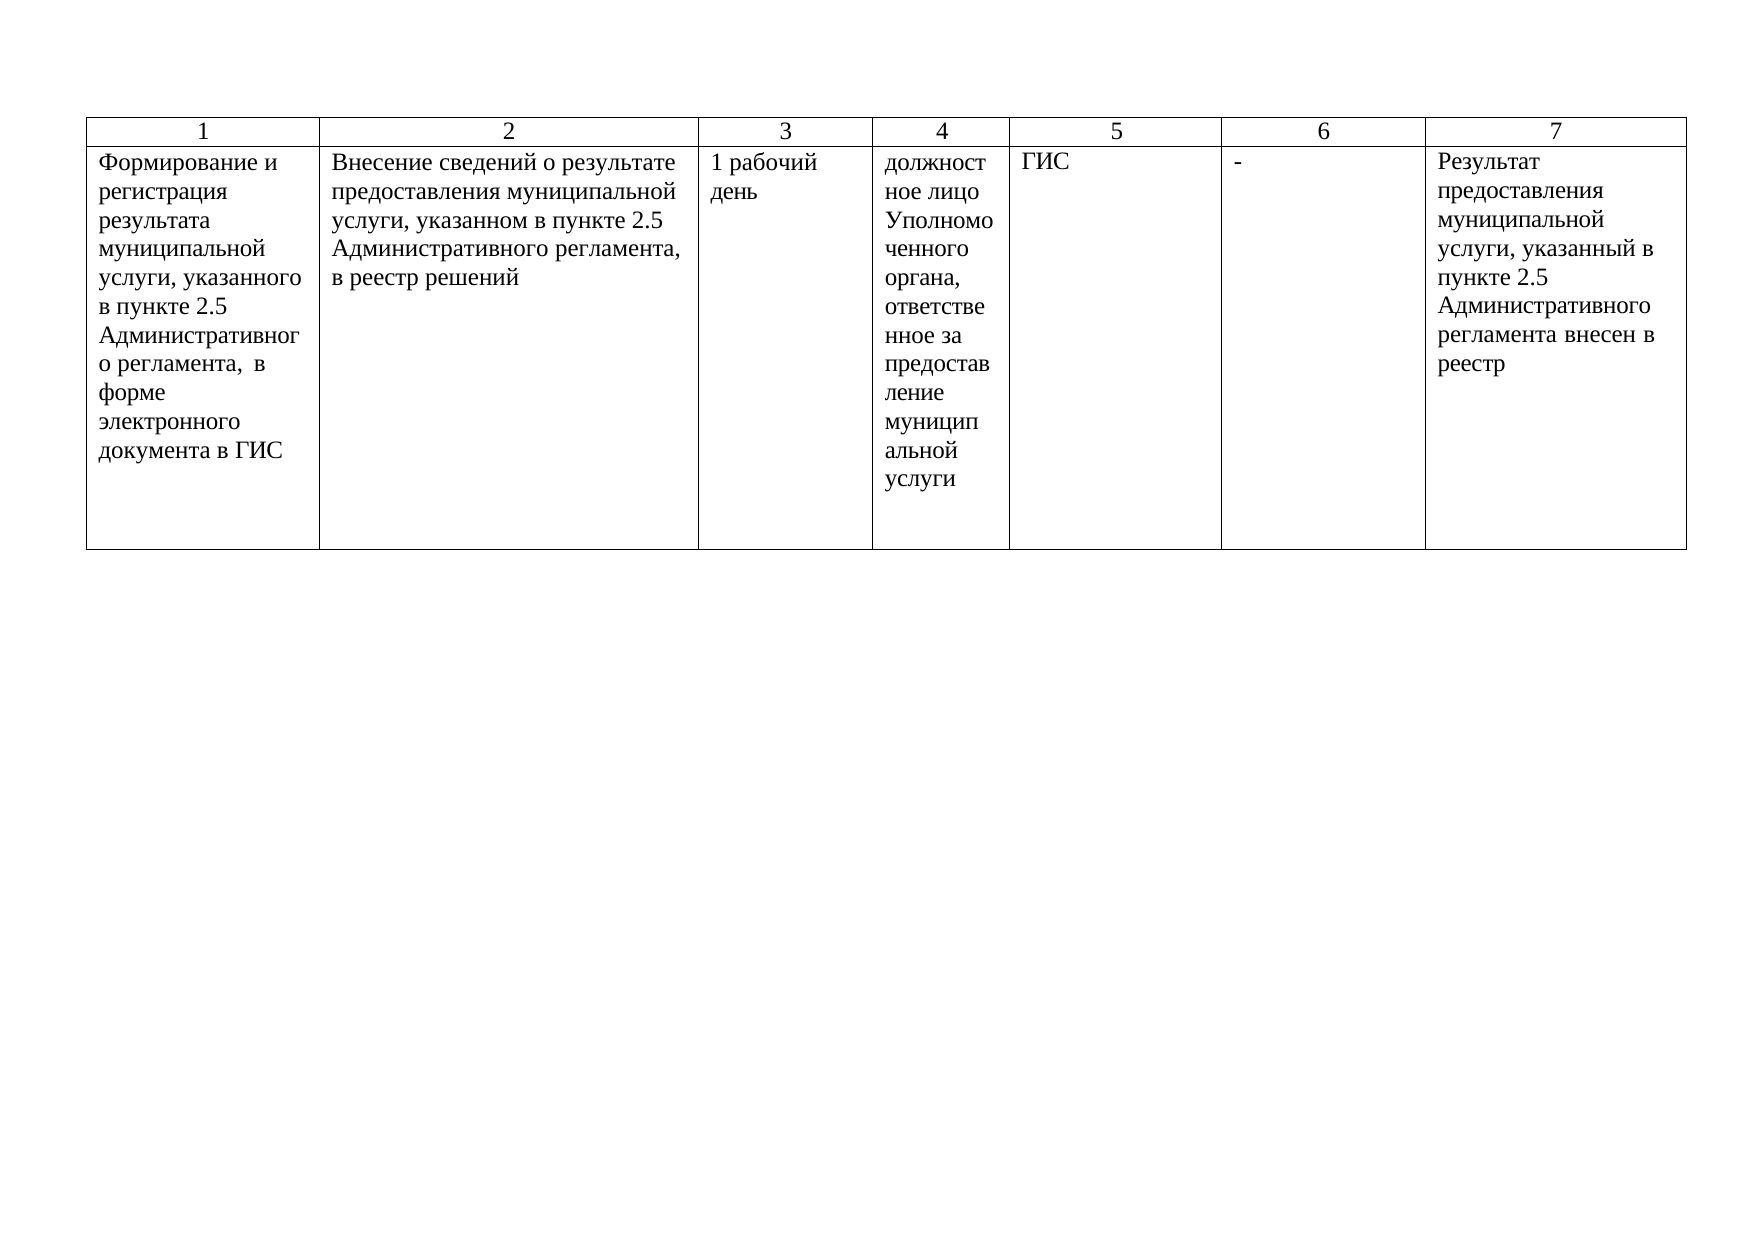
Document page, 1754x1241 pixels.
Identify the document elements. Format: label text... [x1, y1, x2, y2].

table_cell ГИС [1010, 147, 1221, 549]
table_header 6 [1222, 118, 1425, 146]
table_header 5 [1010, 118, 1221, 146]
table_cell - [1222, 147, 1425, 549]
table_header 4 [873, 118, 1009, 146]
table_header 3 [699, 118, 872, 146]
table_cell Внесение сведений о результате предоставления муниципальной услуги, указанном в пункте 2.5 Административного регламента, в реестр решений [320, 147, 698, 549]
table_header 2 [320, 118, 698, 146]
table_header 7 [1426, 118, 1686, 146]
table_cell 1 рабочий день [699, 147, 872, 549]
table_cell Результат предоставления муниципальной услуги, указанный в пункте 2.5 Административного регламента внесен в реестр [1426, 147, 1686, 549]
table_header 1 [87, 118, 319, 146]
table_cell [873, 147, 1009, 549]
table_cell Формирование и регистрация результата муниципальной услуги, указанного в пункте 2.5 Административног о регламента, в форме электронного документа в ГИС [87, 147, 319, 549]
